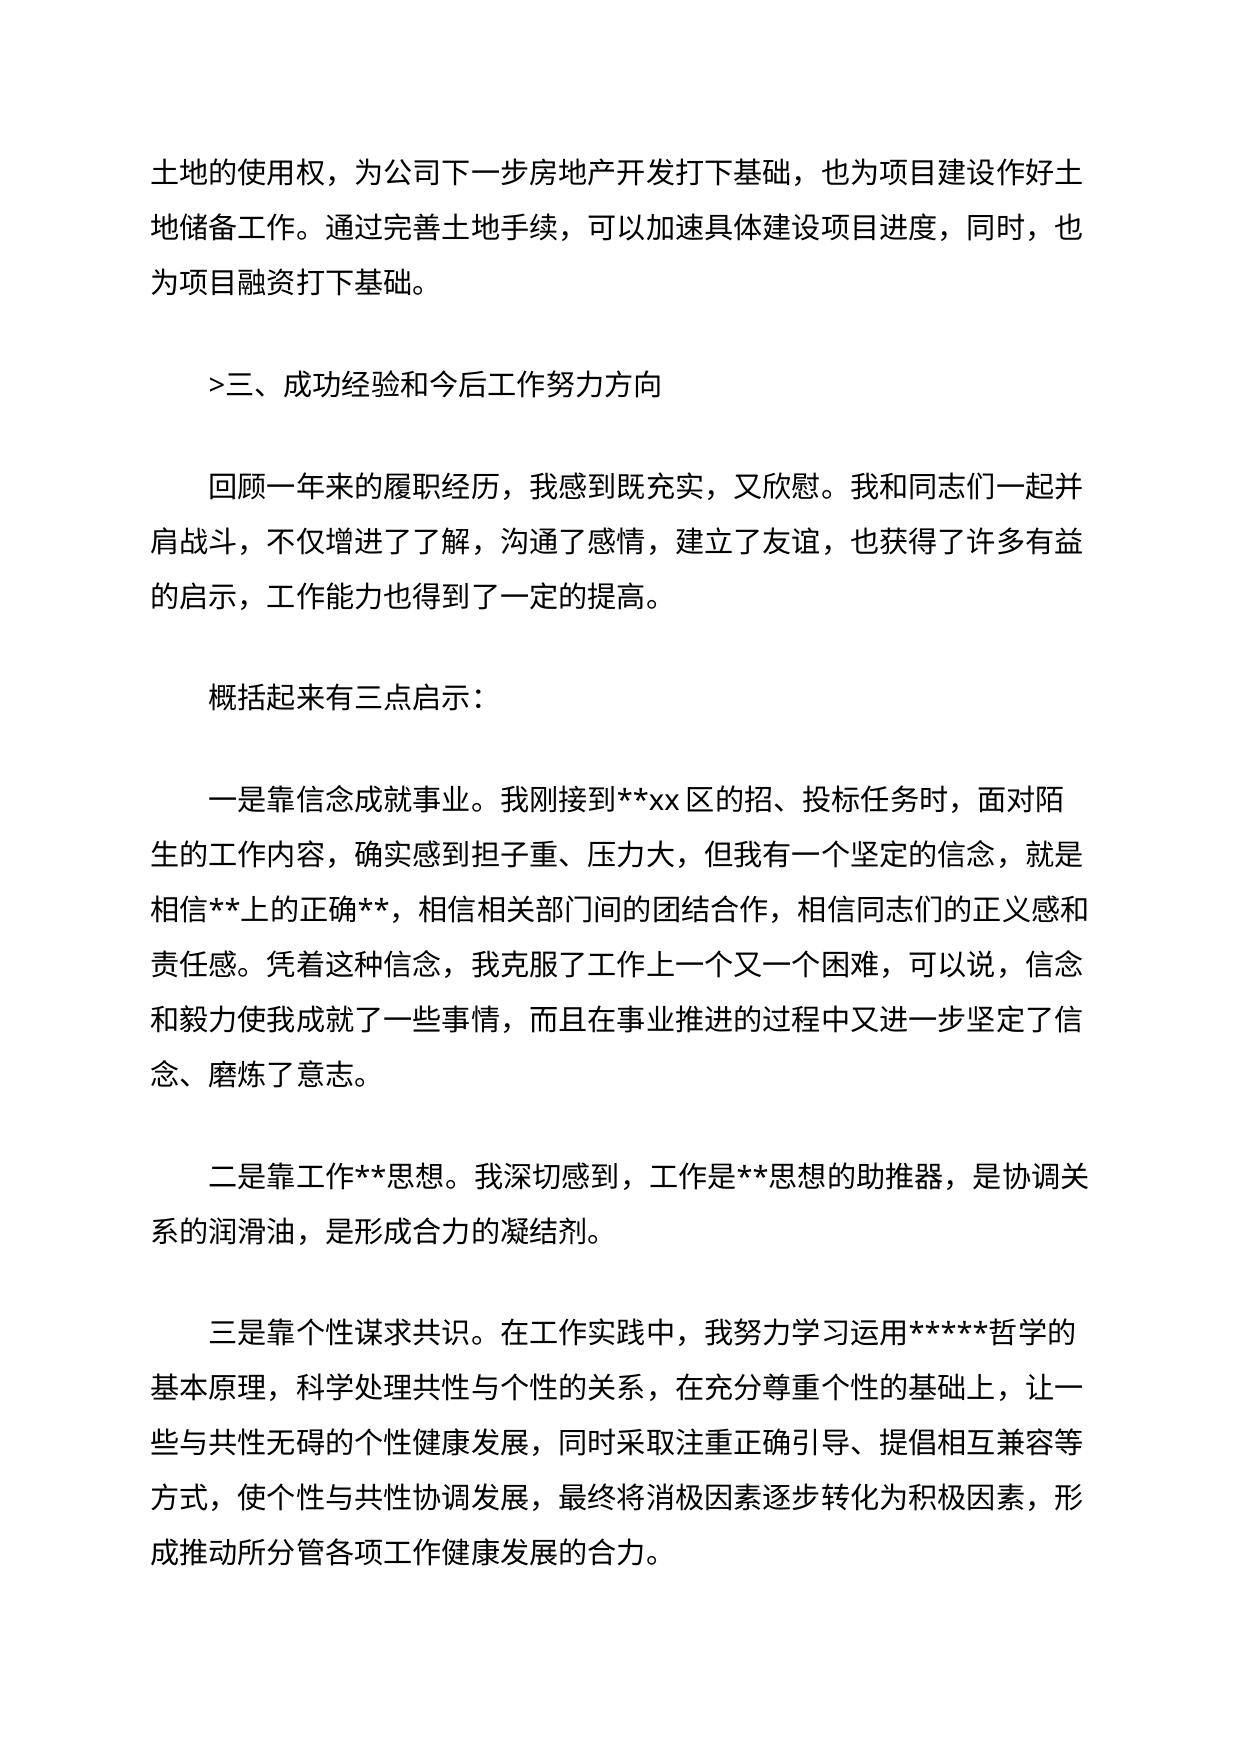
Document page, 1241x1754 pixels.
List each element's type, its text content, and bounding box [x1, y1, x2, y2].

text 三是靠个性谋求共识。在工作实践中，我努力学习运用*****哲学的基本原理，科学处理共性与个性的关系，在充分尊重个性的基础上，让一些与共性无碍的个性健康发展，同时采取注重正确引导、提倡相互兼容等方式，使个性与共性协调发展，最终将消极因素逐步转化为积极因素，形成推动所分管各项工作健康发展的合力。 [150, 1310, 1090, 1572]
text 一是靠信念成就事业。我刚接到**xx区的招、投标任务时，面对陌生的工作内容，确实感到担子重、压力大，但我有一个坚定的信念，就是相信**上的正确**，相信相关部门间的团结合作，相信同志们的正义感和责任感。凭着这种信念，我克服了工作上一个又一个困难，可以说，信念和毅力使我成就了一些事情，而且在事业推进的过程中又进一步坚定了信念、磨炼了意志。 [150, 777, 1090, 1094]
text 概括起来有三点启示： [150, 675, 1090, 717]
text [150, 150, 1090, 302]
text 回顾一年来的履职经历，我感到既充实，又欣慰。我和同志们一起并肩战斗，不仅增进了了解，沟通了感情，建立了友谊，也获得了许多有益的启示，工作能力也得到了一定的提高。 [150, 463, 1090, 616]
text 二是靠工作**思想。我深切感到，工作是**思想的助推器，是协调关系的润滑油，是形成合力的凝结剂。 [150, 1153, 1090, 1251]
text >三、成功经验和今后工作努力方向 [150, 362, 1090, 404]
